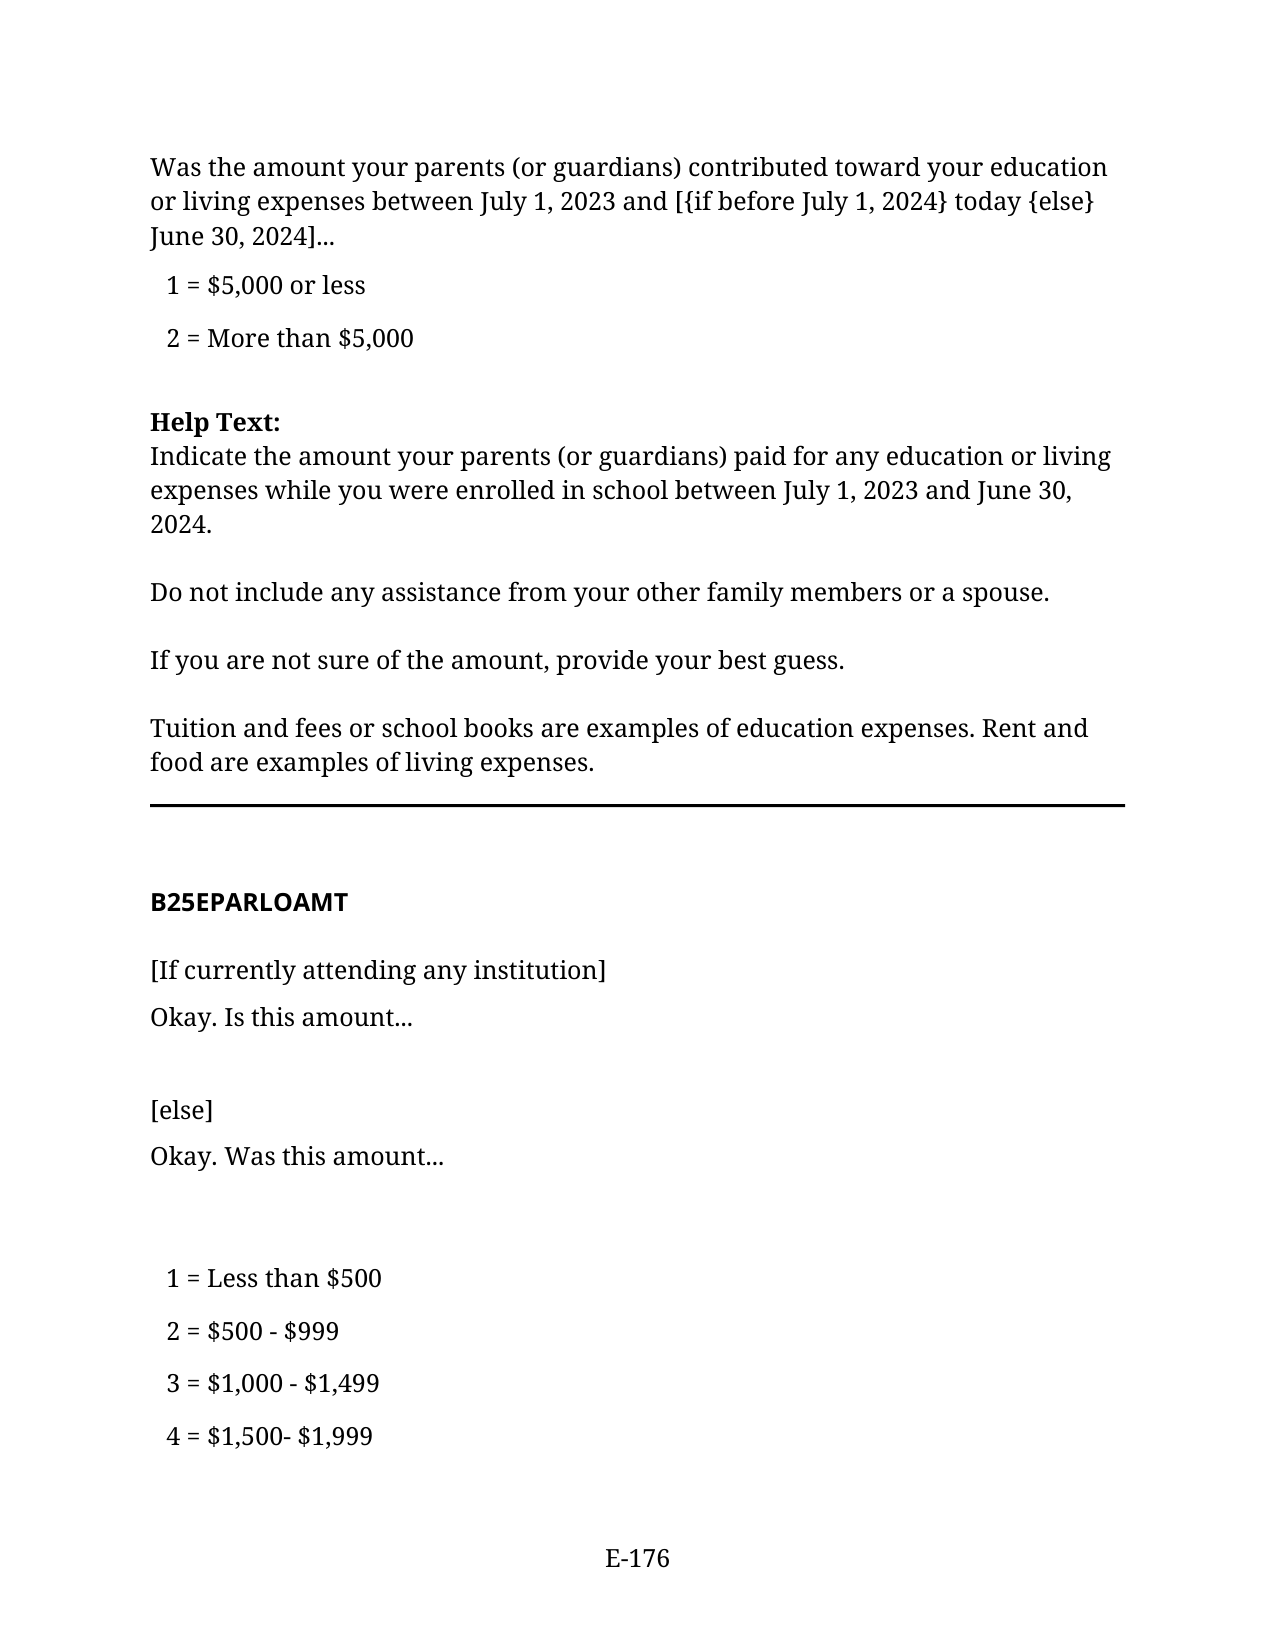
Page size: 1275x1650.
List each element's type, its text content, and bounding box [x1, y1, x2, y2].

text B25EPARLOAMT [If currently attending any institution] [150, 851, 1125, 987]
text Help Text: Indicate the amount your parents (or guardians) paid for any education or living expenses while you were enrolled in school between July 1, 2023 and June 30, 2024. Do not include any assistance from your other family members or a spouse. If you are not sure of the amount, provide your best guess. Tuition and fees or school books are examples of education expenses. Rent and food are examples of living expenses. [150, 370, 1125, 779]
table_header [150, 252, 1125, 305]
text [else] [150, 1092, 1125, 1127]
text Okay. Is this amount... [150, 999, 1125, 1033]
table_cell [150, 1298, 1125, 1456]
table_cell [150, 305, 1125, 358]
text Okay. Was this amount... [150, 1139, 1125, 1173]
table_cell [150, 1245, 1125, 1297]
text Was the amount your parents (or guardians) contributed toward your education or living expenses between July 1, 2023 and [{if before July 1, 2024} today {else} June 30, 2024]... [150, 150, 1125, 252]
